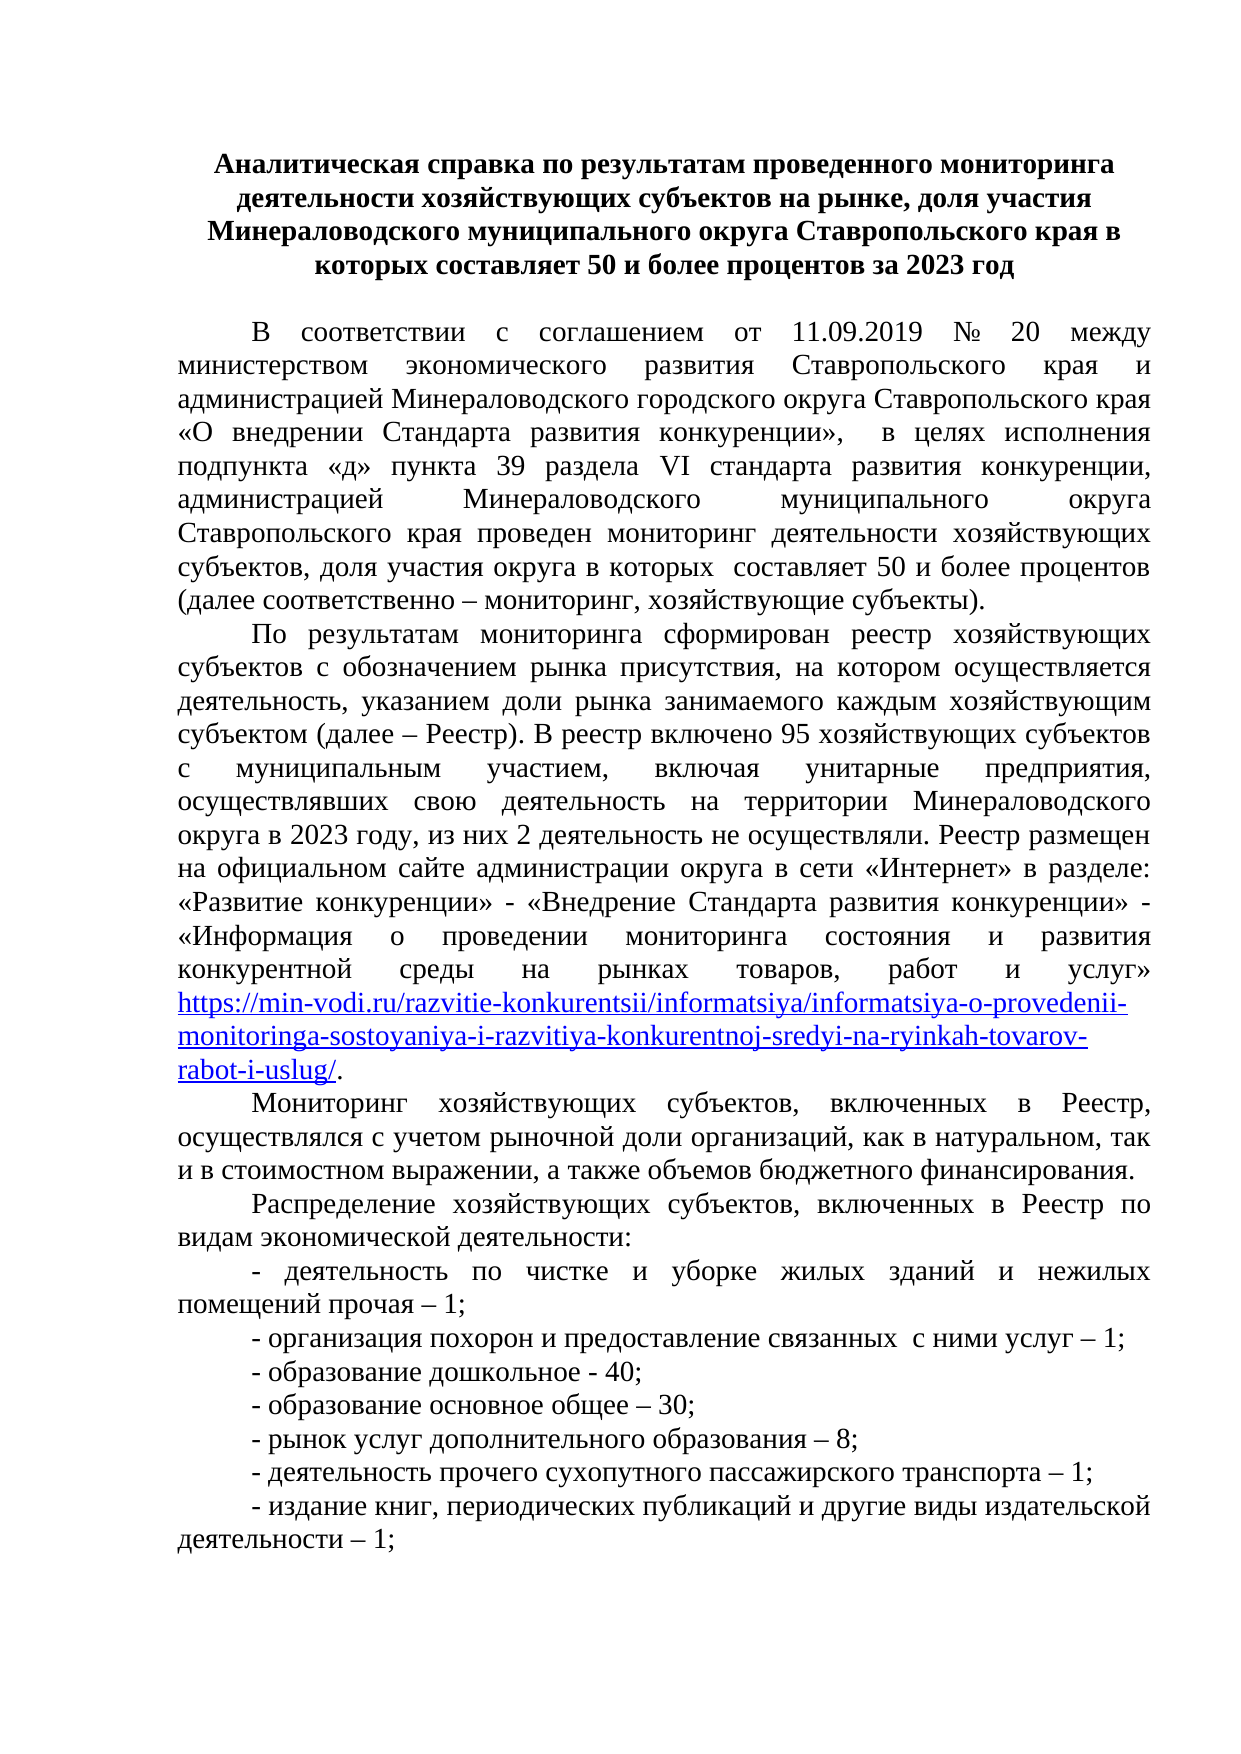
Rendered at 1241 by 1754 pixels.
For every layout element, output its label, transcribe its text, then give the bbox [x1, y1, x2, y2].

text - деятельность прочего сухопутного пассажирского транспорта – 1; [177, 1454, 1152, 1488]
text В соответствии с соглашением от 11.09.2019 № 20 между министерством экономического развития Ставропольского края и администрацией Минераловодского городского округа Ставропольского края «О внедрении Стандарта развития конкуренции», в целях исполнения подпункта «д» пункта 39 раздела VI стандарта развития конкуренции, администрацией Минераловодского муниципального округа Ставропольского края проведен мониторинг деятельности хозяйствующих субъектов, доля участия округа в которых составляет 50 и более процентов (далее соответственно – мониторинг, хозяйствующие субъекты). [177, 314, 1152, 616]
text - издание книг, периодических публикаций и другие виды издательской деятельности – 1; [177, 1488, 1152, 1555]
text - организация похорон и предоставление связанных с ними услуг – 1; [177, 1320, 1152, 1354]
text Мониторинг хозяйствующих субъектов, включенных в Реестр, осуществлялся с учетом рыночной доли организаций, как в натуральном, так и в стоимостном выражении, а также объемов бюджетного финансирования. [177, 1085, 1152, 1186]
text Аналитическая справка по результатам проведенного мониторинга деятельности хозяйствующих субъектов на рынке, доля участия Минераловодского муниципального округа Ставропольского края в которых составляет 50 и более процентов за 2023 год [177, 146, 1152, 280]
text - рынок услуг дополнительного образования – 8; [177, 1421, 1152, 1454]
text Распределение хозяйствующих субъектов, включенных в Реестр по видам экономической деятельности: [177, 1186, 1152, 1253]
text - деятельность по чистке и уборке жилых зданий и нежилых помещений прочая – 1; [177, 1253, 1152, 1320]
text - образование дошкольное - 40; [177, 1354, 1152, 1387]
text - образование основное общее – 30; [177, 1387, 1152, 1421]
text По результатам мониторинга сформирован реестр хозяйствующих субъектов с обозначением рынка присутствия, на котором осуществляется деятельность, указанием доли рынка занимаемого каждым хозяйствующим субъектом (далее – Реестр). В реестр включено 95 хозяйствующих субъектов с муниципальным участием, включая унитарные предприятия, осуществлявших свою деятельность на территории Минераловодского округа в 2023 году, из них 2 деятельность не осуществляли. Реестр размещен на официальном сайте администрации округа в сети «Интернет» в разделе: «Развитие конкуренции» - «Внедрение Стандарта развития конкуренции» - «Информация о проведении мониторинга состояния и развития конкурентной среды на рынках товаров, работ и услуг» https://min-vodi.ru/razvitie-konkurentsii/informatsiya/informatsiya-o-provedenii-monitoringa-sostoyaniya-i-razvitiya-konkurentnoj-sredyi-na-ryinkah-tovarov-rabot-i-uslug/. [177, 616, 1152, 1085]
